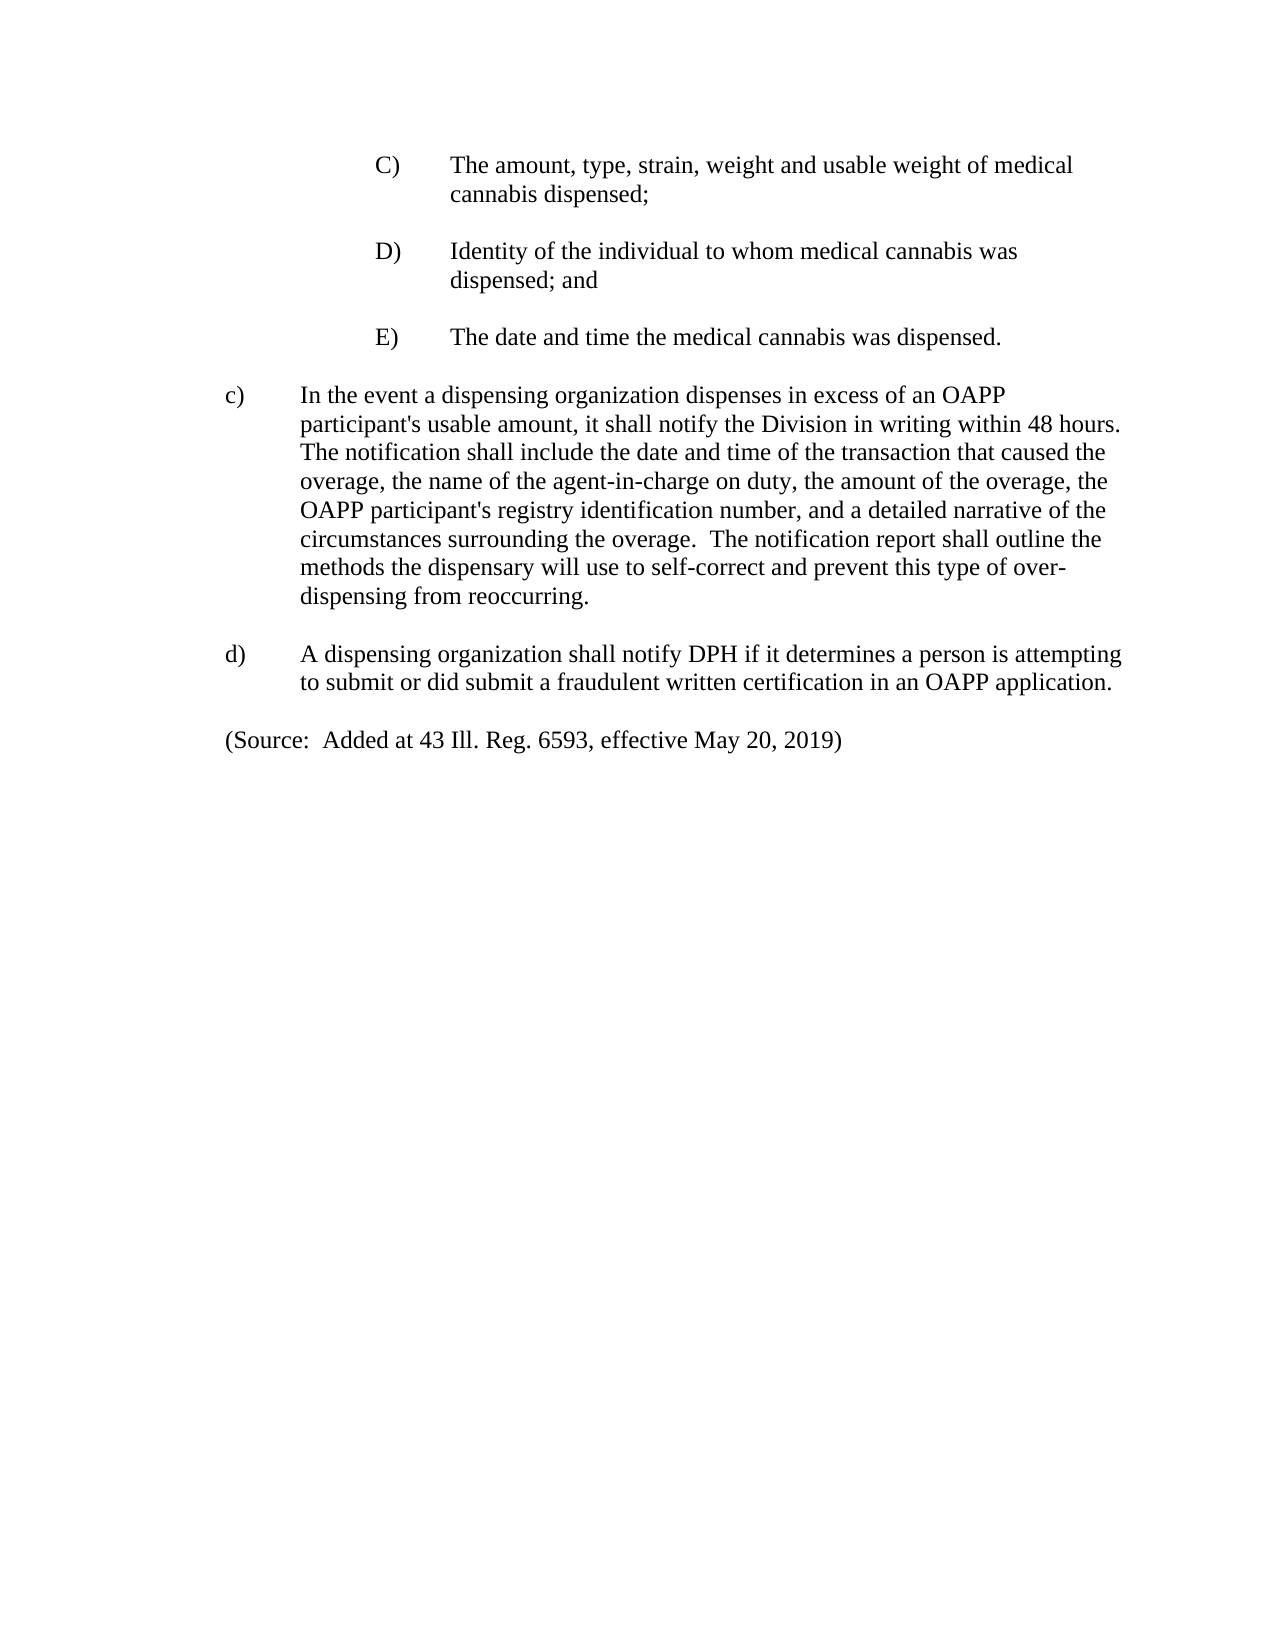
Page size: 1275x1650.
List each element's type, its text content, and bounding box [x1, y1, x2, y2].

text (Source: Added at 43 Ill. Reg. 6593, effective May 20, 2019) [225, 725, 1125, 754]
text c) In the event a dispensing organization dispenses in excess of an OAPP participant's usable amount, it shall notify the Division in writing within 48 hours. The notification shall include the date and time of the transaction that caused the overage, the name of the agent-in-charge on duty, the amount of the overage, the OAPP participant's registry identification number, and a detailed narrative of the circumstances surrounding the overage. The notification report shall outline the methods the dispensary will use to self-correct and prevent this type of over-dispensing from reoccurring. [225, 380, 1125, 610]
text d) A dispensing organization shall notify DPH if it determines a person is attempting to submit or did submit a fraudulent written certification in an OAPP application. [225, 639, 1125, 696]
text C) The amount, type, strain, weight and usable weight of medical cannabis dispensed; [375, 150, 1125, 207]
text D) Identity of the individual to whom medical cannabis was dispensed; and [375, 236, 1125, 294]
text E) The date and time the medical cannabis was dispensed. [375, 322, 1125, 351]
